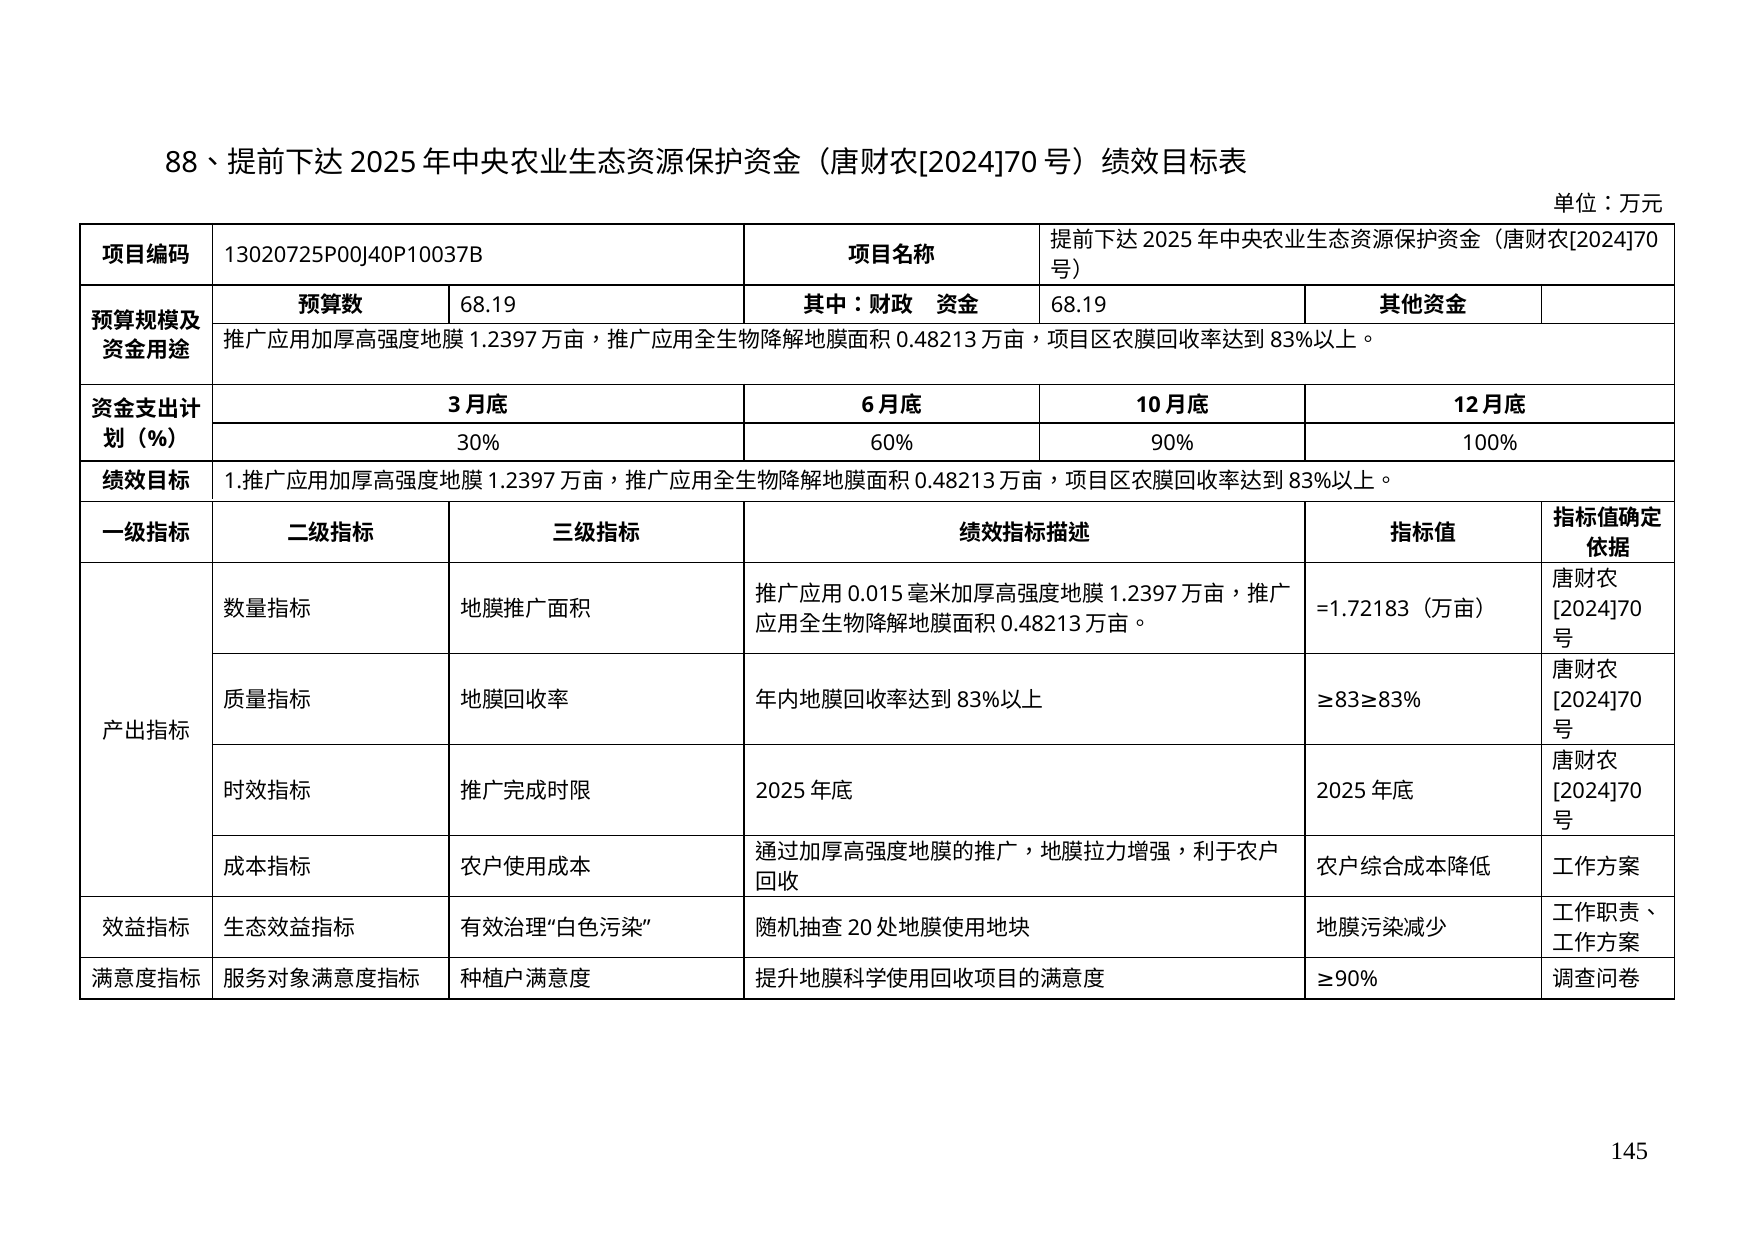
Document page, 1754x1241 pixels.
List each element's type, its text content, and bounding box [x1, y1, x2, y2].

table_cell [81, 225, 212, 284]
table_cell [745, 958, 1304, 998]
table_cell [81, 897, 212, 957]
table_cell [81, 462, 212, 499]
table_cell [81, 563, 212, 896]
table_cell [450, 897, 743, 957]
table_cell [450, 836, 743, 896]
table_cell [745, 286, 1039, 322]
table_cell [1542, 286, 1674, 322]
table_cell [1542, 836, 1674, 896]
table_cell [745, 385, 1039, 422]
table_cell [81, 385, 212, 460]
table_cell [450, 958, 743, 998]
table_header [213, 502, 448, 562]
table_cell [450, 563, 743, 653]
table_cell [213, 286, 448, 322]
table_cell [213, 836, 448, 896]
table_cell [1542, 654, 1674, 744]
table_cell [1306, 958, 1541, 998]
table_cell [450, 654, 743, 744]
text 88、提前下达2025年中央农业生态资源保护资金（唐财农[2024]70号）绩效目标表 [106, 142, 1648, 181]
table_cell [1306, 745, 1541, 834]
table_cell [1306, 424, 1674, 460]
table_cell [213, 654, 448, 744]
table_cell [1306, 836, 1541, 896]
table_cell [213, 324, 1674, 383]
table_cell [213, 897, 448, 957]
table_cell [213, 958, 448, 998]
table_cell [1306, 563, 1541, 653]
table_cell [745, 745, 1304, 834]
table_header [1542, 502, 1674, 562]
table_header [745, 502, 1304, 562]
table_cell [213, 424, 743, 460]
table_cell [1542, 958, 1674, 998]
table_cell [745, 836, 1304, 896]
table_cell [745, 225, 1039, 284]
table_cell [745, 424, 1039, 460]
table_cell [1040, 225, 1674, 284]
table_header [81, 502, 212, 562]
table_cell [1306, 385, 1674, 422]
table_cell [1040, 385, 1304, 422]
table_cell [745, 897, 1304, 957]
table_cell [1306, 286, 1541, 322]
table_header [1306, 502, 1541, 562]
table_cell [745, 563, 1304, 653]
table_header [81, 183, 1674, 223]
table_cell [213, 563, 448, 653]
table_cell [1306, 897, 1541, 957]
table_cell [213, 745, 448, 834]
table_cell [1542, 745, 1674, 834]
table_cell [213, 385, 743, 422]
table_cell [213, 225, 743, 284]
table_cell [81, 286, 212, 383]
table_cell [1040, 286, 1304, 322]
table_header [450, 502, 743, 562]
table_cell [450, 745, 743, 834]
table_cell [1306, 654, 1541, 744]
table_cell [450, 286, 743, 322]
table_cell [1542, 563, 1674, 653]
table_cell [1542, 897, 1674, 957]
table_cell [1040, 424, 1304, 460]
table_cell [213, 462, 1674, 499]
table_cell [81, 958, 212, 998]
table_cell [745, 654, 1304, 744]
